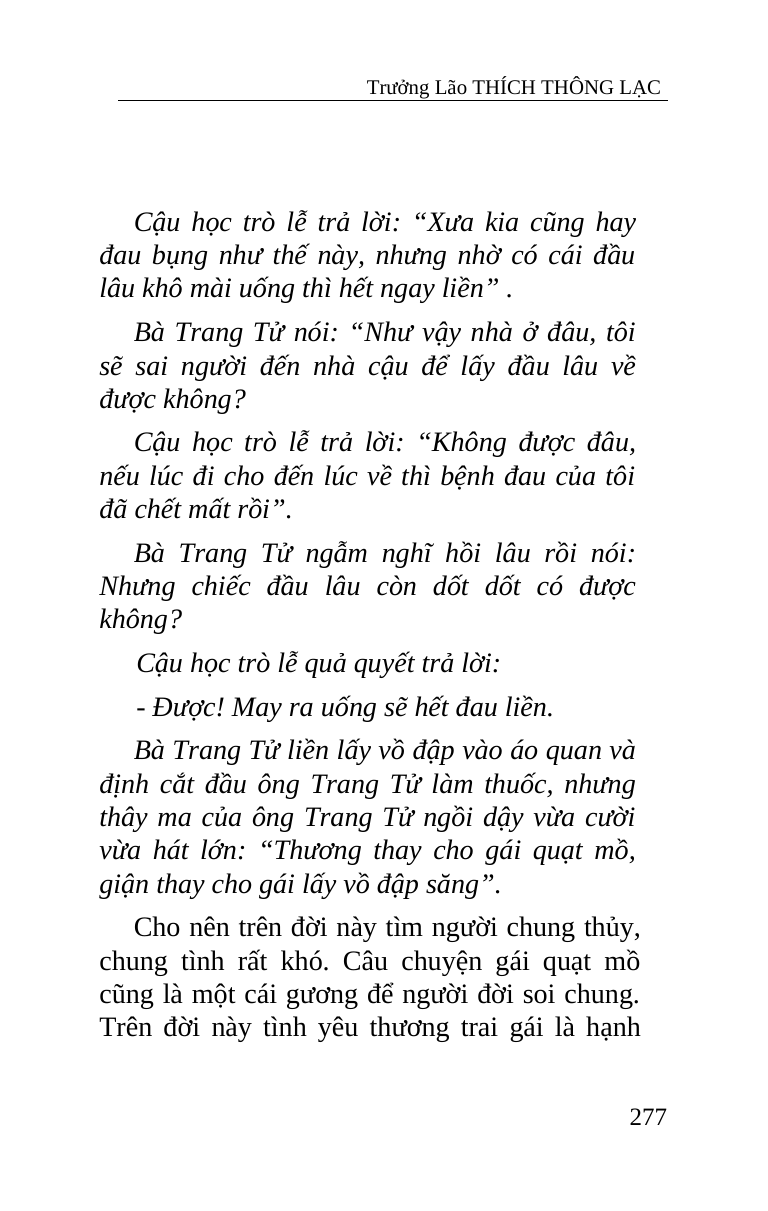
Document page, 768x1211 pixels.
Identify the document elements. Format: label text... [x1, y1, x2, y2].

text Bà Trang Tử liền lấy vồ đập vào áo quan và định cắt đầu ông Trang Tử làm thuốc, nhưng thây ma của ông Trang Tử ngồi dậy vừa cười vừa hát lớn: “Thương thay cho gái quạt mồ, giận thay cho gái lấy vồ đập săng”. [99, 733, 639, 899]
text Bà Trang Tử ngẫm nghĩ hồi lâu rồi nói: Nhưng chiếc đầu lâu còn dốt dốt có được không? [99, 536, 639, 635]
text - Được! May ra uống sẽ hết đau liền. [136, 690, 639, 722]
text Cậu học trò lễ quả quyết trả lời: [136, 646, 639, 678]
text Cậu học trò lễ trả lời: “Xưa kia cũng hay đau bụng như thế này, nhưng nhờ có cái đầu lâu khô mài uống thì hết ngay liền” . [99, 205, 639, 304]
text Cậu học trò lễ trả lời: “Không được đâu, nếu lúc đi cho đến lúc về thì bệnh đau của tôi đã chết mất rồi”. [99, 426, 639, 524]
text Bà Trang Tử nói: “Như vậy nhà ở đâu, tôi sẽ sai người đến nhà cậu để lấy đầu lâu về được không? [99, 315, 639, 414]
